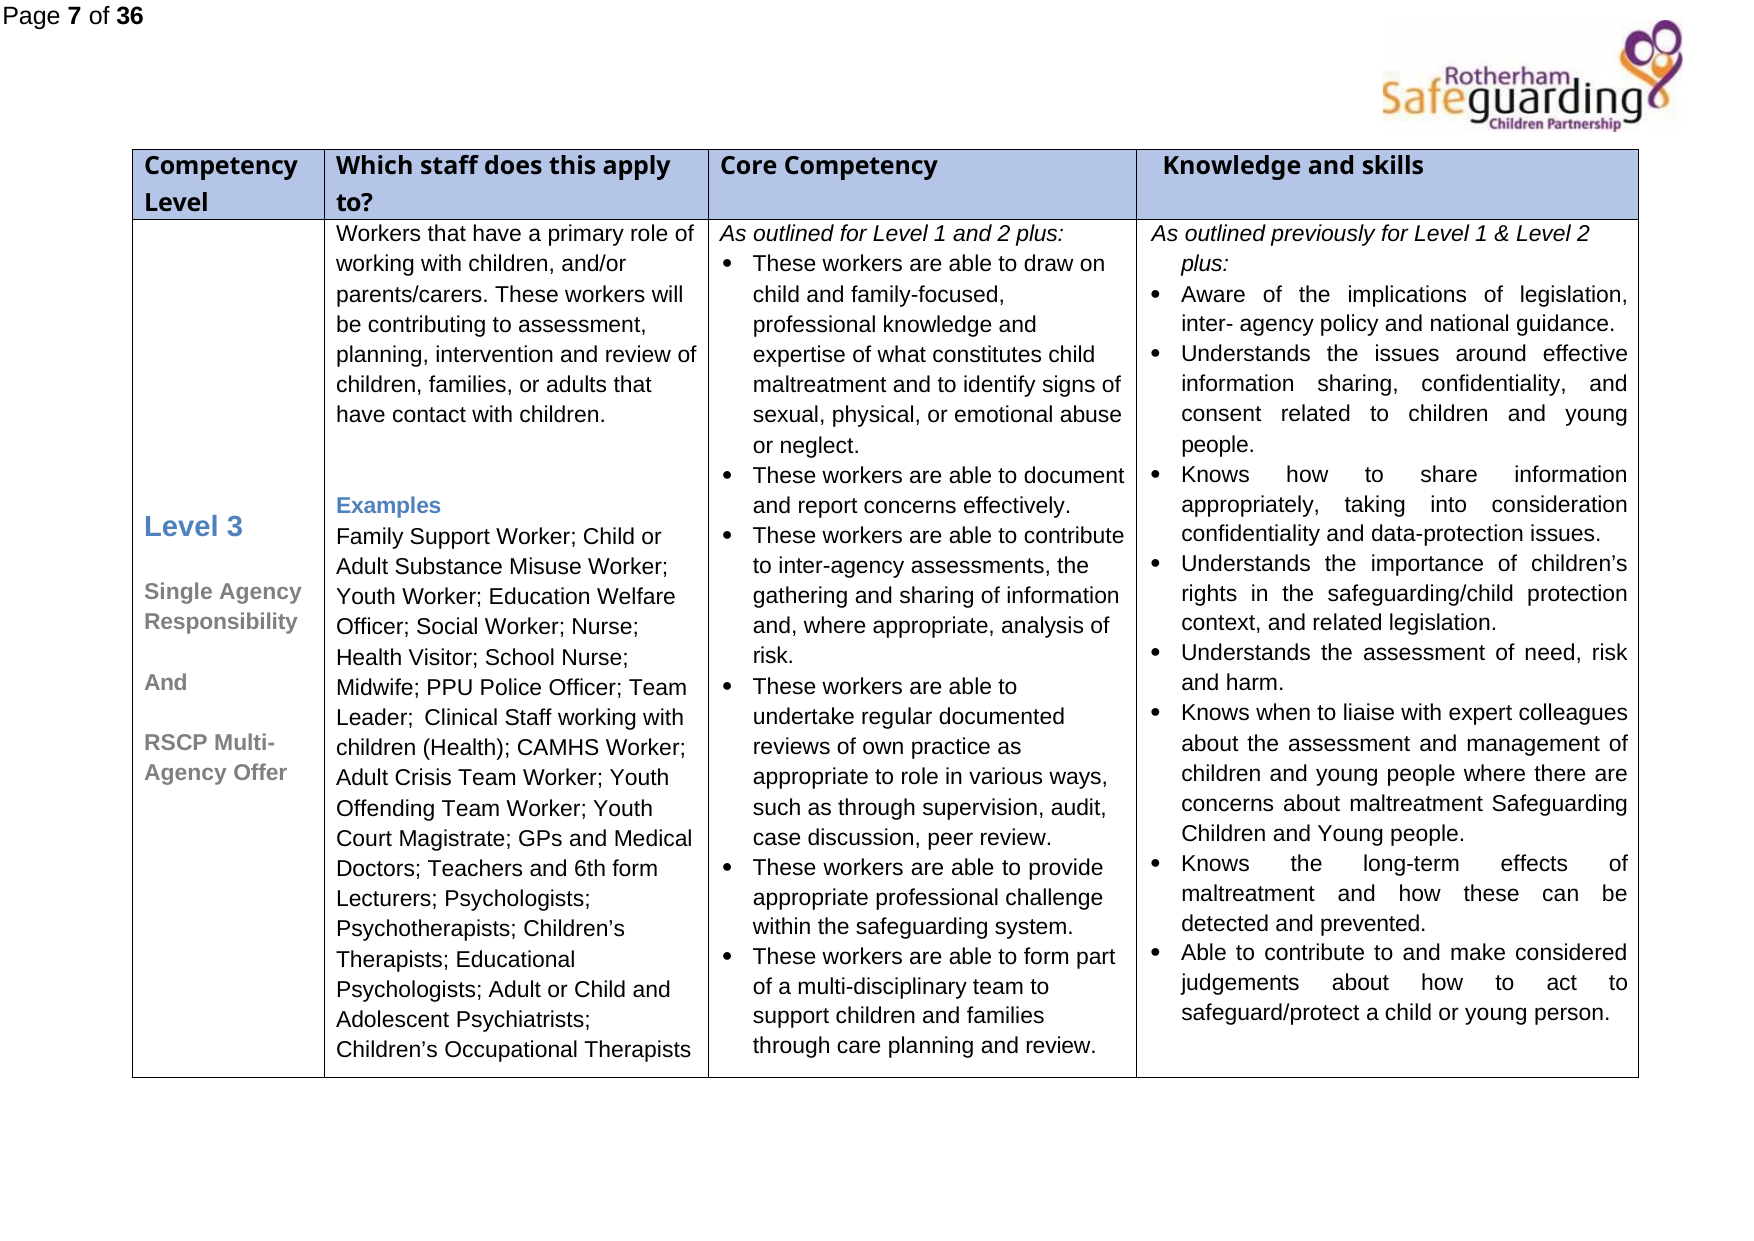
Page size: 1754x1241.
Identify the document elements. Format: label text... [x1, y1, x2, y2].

picture [1382, 20, 1683, 132]
table_header Which staff does this apply to? [325, 150, 708, 219]
table_cell As outlined previously for Level 1 & Level 2 plus: Aware of the implications of legislation, inter- agency policy and national guidance. Understands the issues around effective information sharing, confidentiality, and consent related to children and young people. Knows how to share information appropriately, taking into consideration confidentiality and data-protection issues. Understands the importance of children’s rights in the safeguarding/child protection context, and related legislation. Understands the assessment of need, risk and harm. Knows when to liaise with expert colleagues about the assessment and management of children and young people where there are concerns about maltreatment Safeguarding Children and Young people. Knows the long-term effects of maltreatment and how these can be detected and prevented. Able to contribute to and make considered judgements about how to act to safeguard/protect a child or young person. [1137, 220, 1638, 1077]
table_cell Level 3 Single Agency Responsibility And RSCP Multi- Agency Offer [133, 220, 324, 1077]
table_cell As outlined for Level 1 and 2 plus: These workers are able to draw on child and family-focused, professional knowledge and expertise of what constitutes child maltreatment and to identify signs of sexual, physical, or emotional abuse or neglect. These workers are able to document and report concerns effectively. These workers are able to contribute to inter-agency assessments, the gathering and sharing of information and, where appropriate, analysis of risk. These workers are able to undertake regular documented reviews of own practice as appropriate to role in various ways, such as through supervision, audit, case discussion, peer review. These workers are able to provide appropriate professional challenge within the safeguarding system. These workers are able to form part of a multi-disciplinary team to support children and families through care planning and review. [709, 220, 1136, 1077]
table_header Core Competency [709, 150, 1136, 219]
table_header Competency Level [133, 150, 324, 219]
table_header Knowledge and skills [1137, 150, 1638, 219]
table_cell Workers that have a primary role of working with children, and/or parents/carers. These workers will be contributing to assessment, planning, intervention and review of children, families, or adults that have contact with children. Examples Family Support Worker; Child or Adult Substance Misuse Worker; Youth Worker; Education Welfare Officer; Social Worker; Nurse; Health Visitor; School Nurse; Midwife; PPU Police Officer; Team Leader; Clinical Staff working with children (Health); CAMHS Worker; Adult Crisis Team Worker; Youth Offending Team Worker; Youth Court Magistrate; GPs and Medical Doctors; Teachers and 6th form Lecturers; Psychologists; Psychotherapists; Children’s Therapists; Educational Psychologists; Adult or Child and Adolescent Psychiatrists; Children’s Occupational Therapists [325, 220, 708, 1077]
